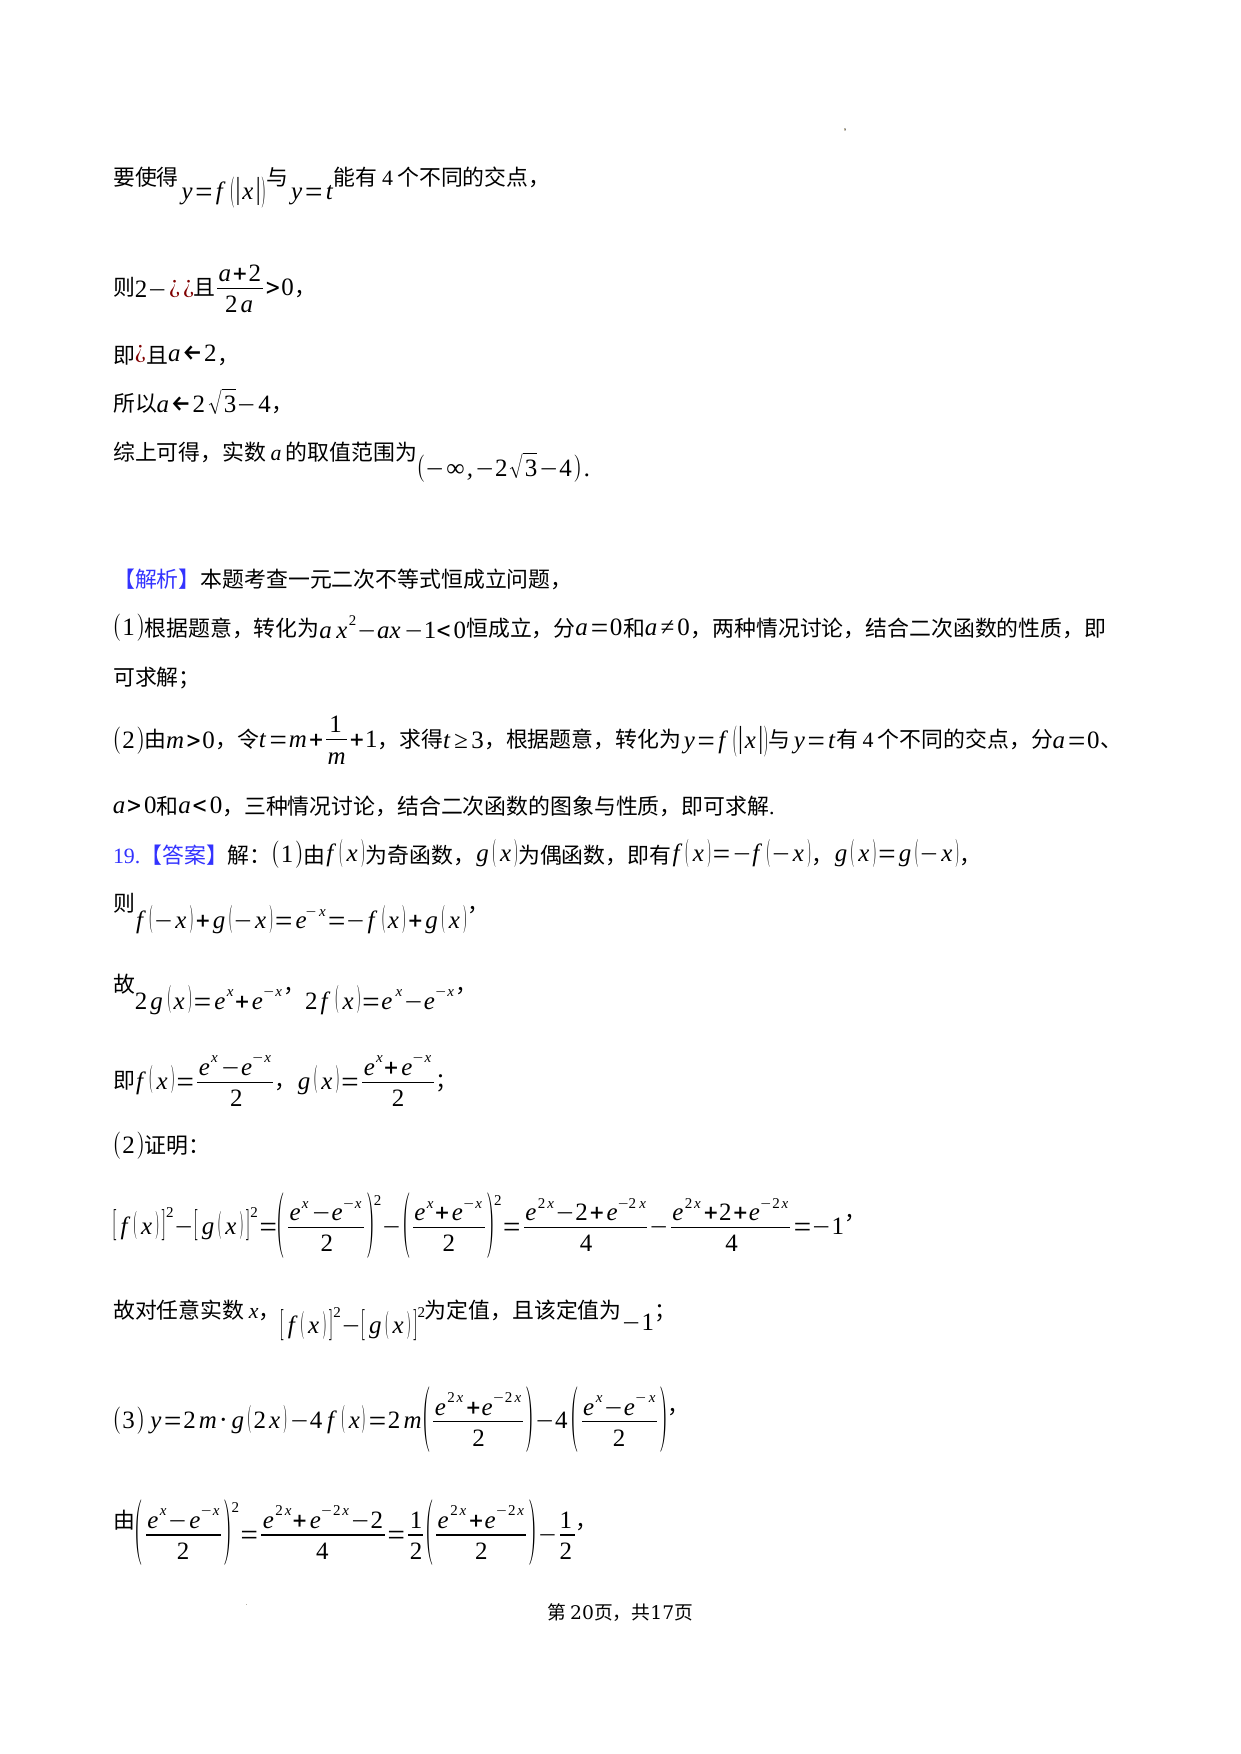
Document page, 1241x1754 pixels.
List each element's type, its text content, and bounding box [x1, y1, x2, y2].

text 由， [113, 1484, 1127, 1582]
text 故对任意实数x，为定值，且该定值为； [113, 1290, 1127, 1355]
text 则， [113, 886, 1127, 951]
text 要使得与能有4个不同的交点， 则且， [113, 159, 1127, 321]
text 【解析】本题考查一元二次不等式恒成立问题， 根据题意，转化为恒成立，分和，两种情况讨论，结合二次函数的性质，即可求解； [113, 562, 1127, 692]
text ， [113, 1177, 1127, 1274]
text 证明： [113, 1128, 1127, 1161]
text 19.【答案】解：由为奇函数，为偶函数，即有，， [113, 837, 1127, 870]
text 即，； [113, 1047, 1127, 1112]
text 综上可得，实数a的取值范围为 [113, 434, 1127, 499]
text 故，， [113, 967, 1127, 1032]
text 即且， 所以， [113, 337, 1127, 418]
text ， [113, 1371, 1127, 1468]
text 由，令，求得，根据题意，转化为与有4个不同的交点，分、和，三种情况讨论，结合二次函数的图象与性质，即可求解. [113, 708, 1127, 822]
